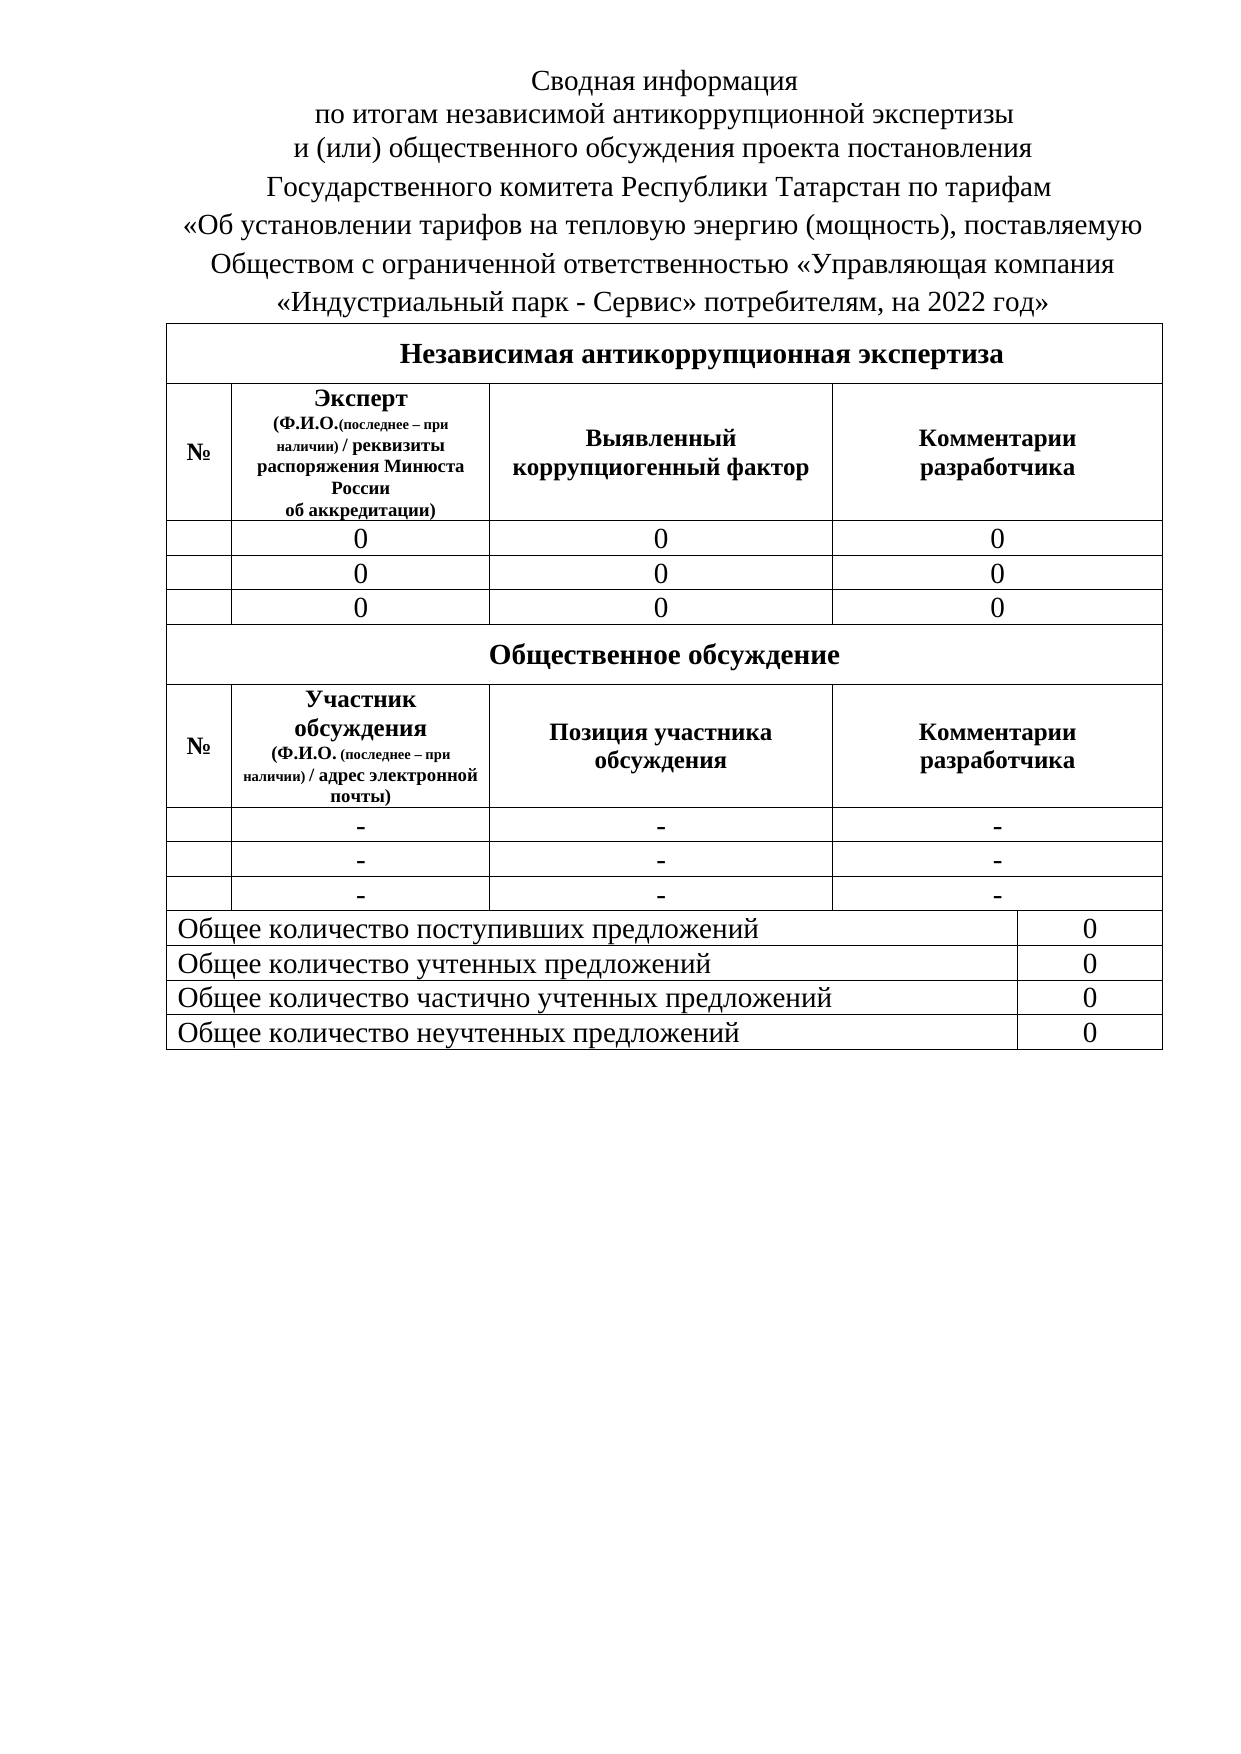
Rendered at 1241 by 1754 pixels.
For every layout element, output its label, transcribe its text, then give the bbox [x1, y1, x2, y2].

table_header Независимая антикоррупционная экспертиза [167, 324, 1162, 382]
text «Об установлении тарифов на тепловую энергию (мощность), поставляемую Обществом с ограниченной ответственностью «Управляющая компания «Индустриальный парк - Сервис» потребителям, на 2022 год» [177, 207, 1148, 318]
table_cell - [232, 842, 489, 876]
table_cell - [232, 877, 489, 910]
table_cell Участник обсуждения (Ф.И.О. (последнее – при наличии) / адрес электронной почты) [232, 685, 489, 807]
text Сводная информация [177, 63, 1152, 97]
table_cell - [490, 808, 832, 841]
table_cell - [490, 877, 832, 910]
table_cell № [167, 685, 231, 807]
table_cell - [833, 877, 1162, 910]
table_cell Комментарии разработчика [833, 384, 1162, 520]
table_cell 0 [833, 521, 1162, 555]
table_cell Комментарии разработчика [833, 685, 1162, 807]
table_cell 0 [1018, 911, 1162, 945]
table_cell - [232, 808, 489, 841]
table_cell 0 [490, 521, 832, 555]
table_cell 0 [232, 590, 489, 624]
table_cell 0 [1018, 946, 1162, 979]
table_cell 0 [1018, 1015, 1162, 1049]
table_cell [167, 590, 231, 624]
table_cell 0 [833, 556, 1162, 589]
table_cell Общее количество частично учтенных предложений [167, 981, 1017, 1014]
table_cell [167, 808, 231, 841]
table_cell - [490, 842, 832, 876]
table_cell - [833, 842, 1162, 876]
table_cell [167, 877, 231, 910]
table_cell Общее количество поступивших предложений [167, 911, 1017, 945]
table_cell [167, 556, 231, 589]
text и (или) общественного обсуждения проекта постановления Государственного комитета Республики Татарстан по тарифам [177, 130, 1148, 202]
table_cell № [167, 384, 231, 520]
text по итогам независимой антикоррупционной экспертизы [177, 97, 1152, 130]
table_cell 0 [232, 521, 489, 555]
table_cell Выявленный коррупциогенный фактор [490, 384, 832, 520]
table_cell 0 [490, 590, 832, 624]
table_cell 0 [232, 556, 489, 589]
table_cell - [833, 808, 1162, 841]
table_cell Позиция участника обсуждения [490, 685, 832, 807]
table_cell 0 [833, 590, 1162, 624]
table_cell 0 [490, 556, 832, 589]
table_cell Общественное обсуждение [167, 625, 1162, 683]
table_cell 0 [1018, 981, 1162, 1014]
table_cell Общее количество учтенных предложений [167, 946, 1017, 979]
table_cell Эксперт (Ф.И.О.(последнее – при наличии) / реквизиты распоряжения Минюста России об аккредитации) [232, 384, 489, 520]
table_cell Общее количество неучтенных предложений [167, 1015, 1017, 1049]
table_cell [167, 521, 231, 555]
table_cell [167, 842, 231, 876]
